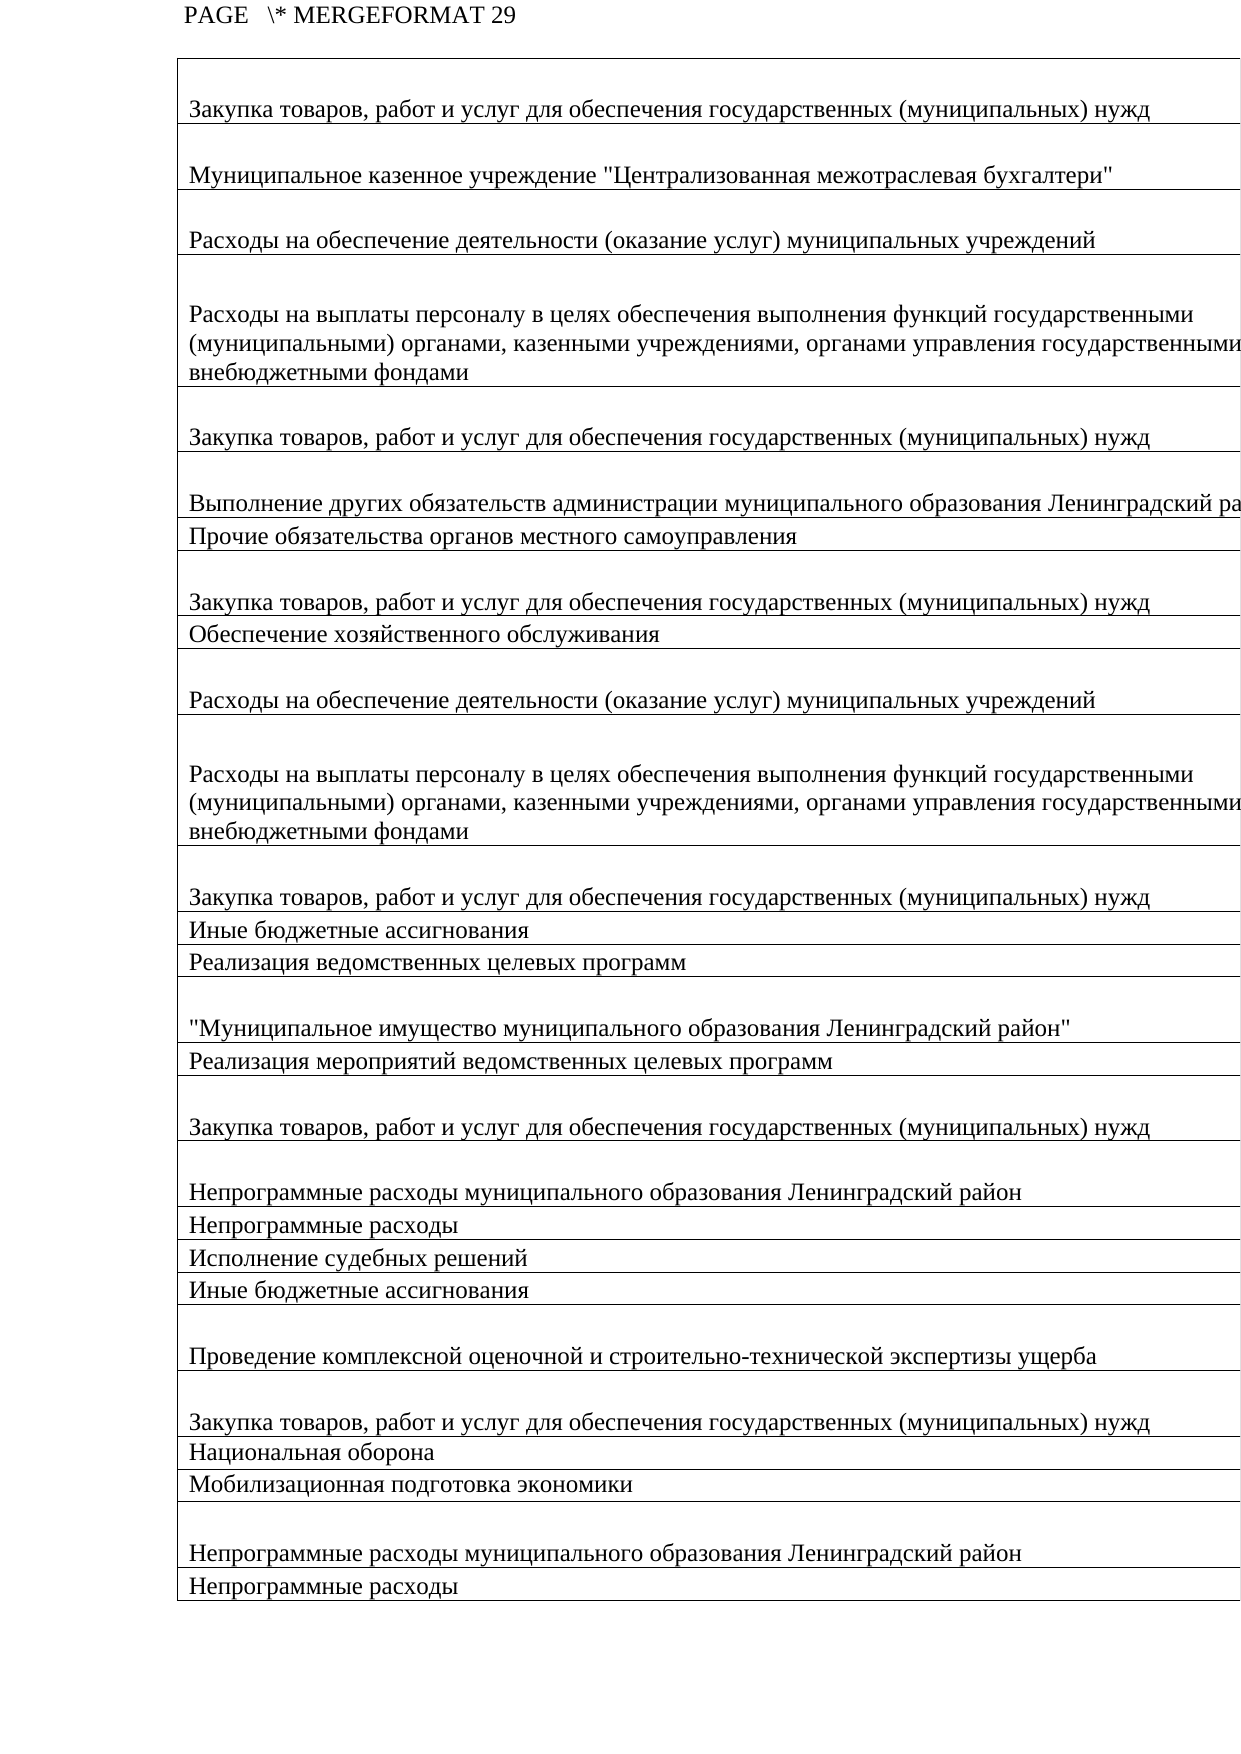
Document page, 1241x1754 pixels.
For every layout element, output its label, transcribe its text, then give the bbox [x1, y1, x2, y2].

table_cell Закупка товаров, работ и услуг для обеспечения государственных (муниципальных) нужд [178, 59, 1240, 123]
table_cell Реализация ведомственных целевых программ [178, 945, 1240, 976]
table_cell Иные бюджетные ассигнования [178, 1273, 1240, 1304]
table_cell Мобилизационная подготовка экономики [178, 1470, 1240, 1501]
table_cell Реализация мероприятий ведомственных целевых программ [178, 1043, 1240, 1075]
table_cell Непрограммные расходы муниципального образования Ленинградский район [178, 1502, 1240, 1567]
table_cell Прочие обязательства органов местного самоуправления [178, 518, 1240, 550]
table_cell Муниципальное казенное учреждение "Централизованная межотраслевая бухгалтери" [178, 124, 1240, 189]
table_cell Расходы на обеспечение деятельности (оказание услуг) муниципальных учреждений [178, 649, 1240, 714]
table_cell Выполнение других обязательств администрации муниципального образования Ленинградский район [178, 452, 1240, 517]
table_cell Закупка товаров, работ и услуг для обеспечения государственных (муниципальных) нужд [178, 387, 1240, 451]
table_cell Проведение комплексной оценочной и строительно-технической экспертизы ущерба [178, 1305, 1240, 1370]
table_cell Закупка товаров, работ и услуг для обеспечения государственных (муниципальных) нужд [178, 1076, 1240, 1140]
table_cell Закупка товаров, работ и услуг для обеспечения государственных (муниципальных) нужд [178, 846, 1240, 911]
table_cell Обеспечение хозяйственного обслуживания [178, 616, 1240, 648]
table_cell "Муниципальное имущество муниципального образования Ленинградский район" [178, 977, 1240, 1042]
table_cell Расходы на обеспечение деятельности (оказание услуг) муниципальных учреждений [178, 190, 1240, 254]
table_cell Закупка товаров, работ и услуг для обеспечения государственных (муниципальных) нужд [178, 551, 1240, 615]
table_cell Непрограммные расходы [178, 1207, 1240, 1239]
table_cell Национальная оборона [178, 1437, 1240, 1468]
table_cell Непрограммные расходы муниципального образования Ленинградский район [178, 1141, 1240, 1206]
table_cell Исполнение судебных решений [178, 1240, 1240, 1272]
table_cell Иные бюджетные ассигнования [178, 912, 1240, 943]
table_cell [178, 1371, 1240, 1436]
table_cell Непрограммные расходы [178, 1568, 1240, 1600]
